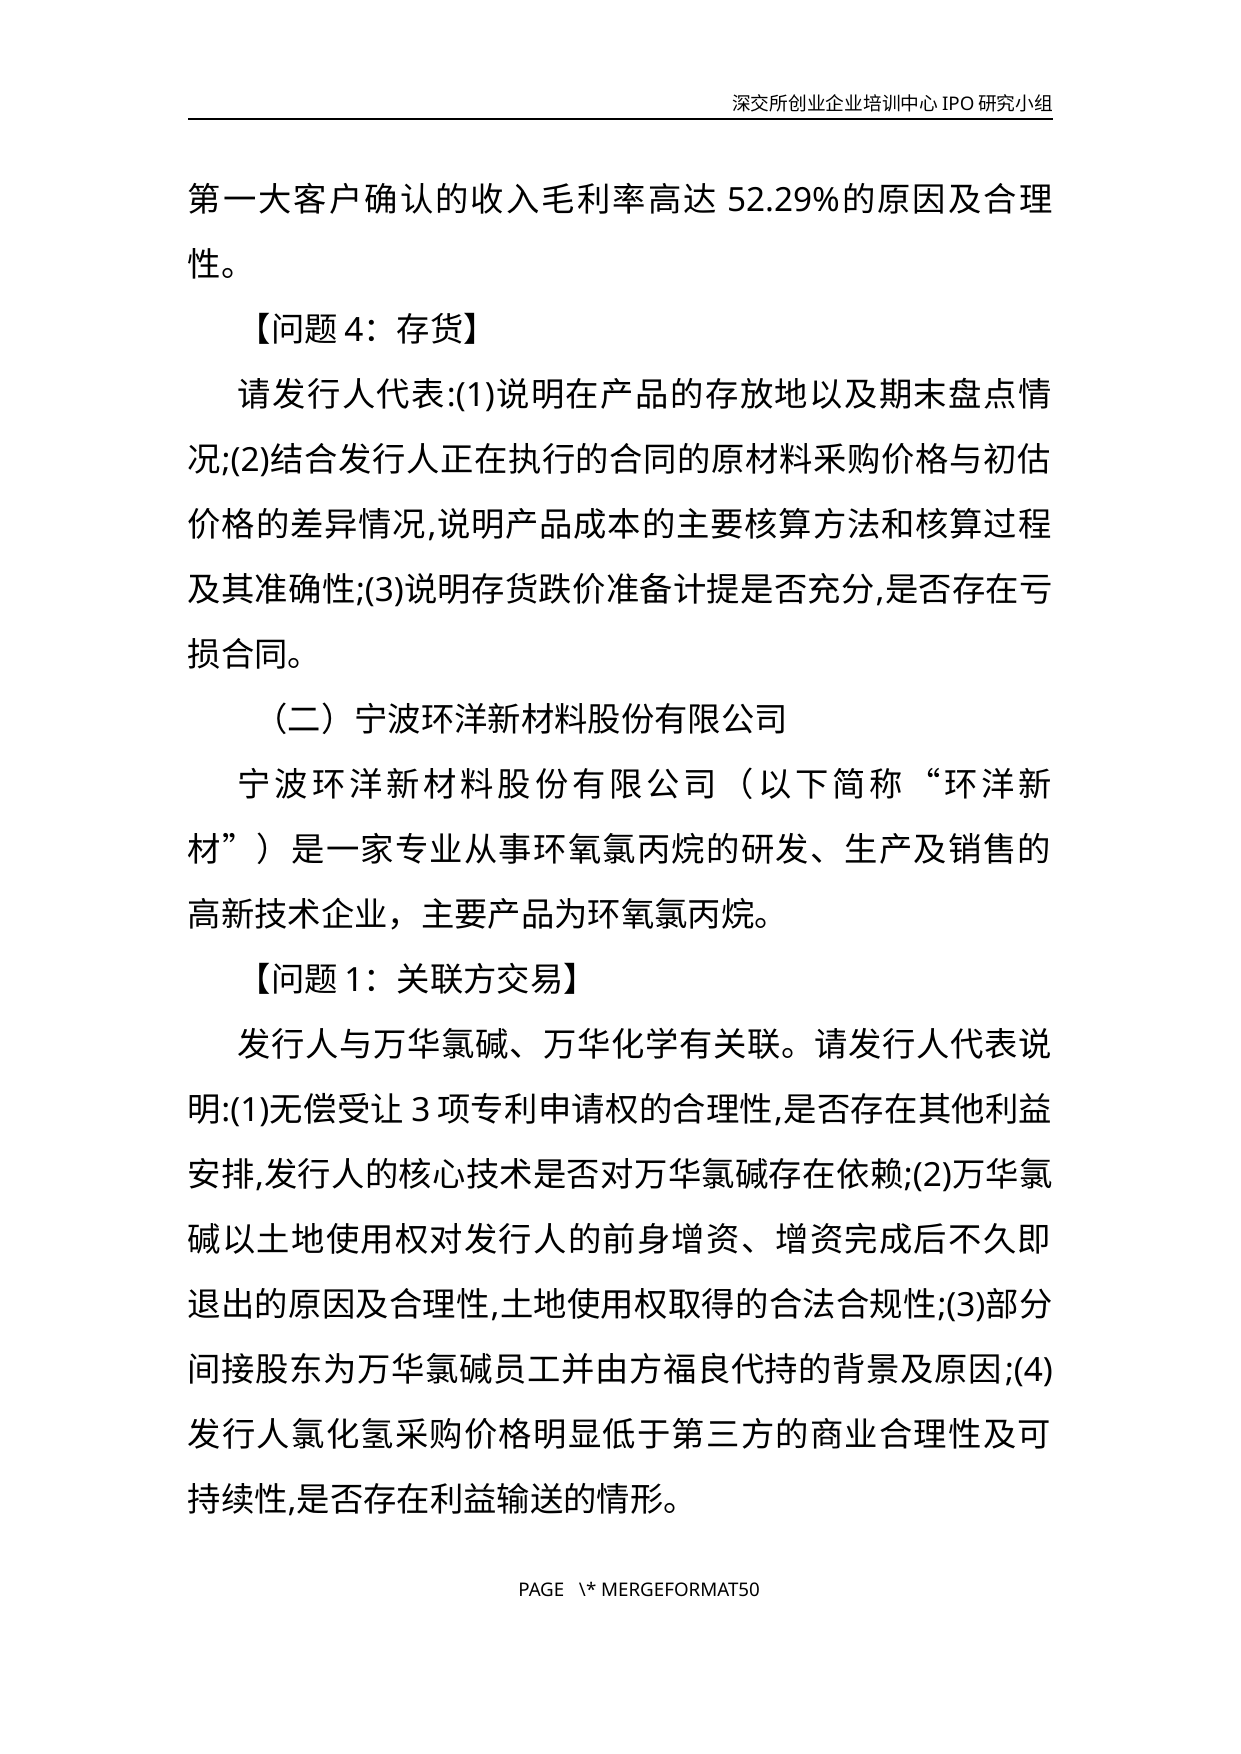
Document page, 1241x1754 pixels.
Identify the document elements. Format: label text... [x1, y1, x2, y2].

text 发行人与万华氯碱、万华化学有关联。请发行人代表说明:(1)无偿受让3项专利申请权的合理性,是否存在其他利益安排,发行人的核心技术是否对万华氯碱存在依赖;(2)万华氯碱以土地使用权对发行人的前身增资、增资完成后不久即退出的原因及合理性,土地使用权取得的合法合规性;(3)部分间接股东为万华氯碱员工并由方福良代持的背景及原因;(4)发行人氯化氢采购价格明显低于第三方的商业合理性及可持续性,是否存在利益输送的情形。 [187, 1009, 1053, 1529]
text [187, 164, 1053, 294]
text 宁波环洋新材料股份有限公司（以下简称“环洋新材”）是一家专业从事环氧氯丙烷的研发、生产及销售的高新技术企业，主要产品为环氧氯丙烷。 [187, 749, 1053, 944]
text 【问题4：存货】 [187, 294, 1053, 359]
text 【问题1：关联方交易】 [187, 944, 1053, 1009]
text 请发行人代表:(1)说明在产品的存放地以及期末盘点情况;(2)结合发行人正在执行的合同的原材料釆购价格与初估价格的差异情况,说明产品成本的主要核算方法和核算过程及其准确性;(3)说明存货跌价准备计提是否充分,是否存在亏损合同。 [187, 359, 1053, 684]
list 宁波环洋新材料股份有限公司 [187, 684, 1053, 749]
